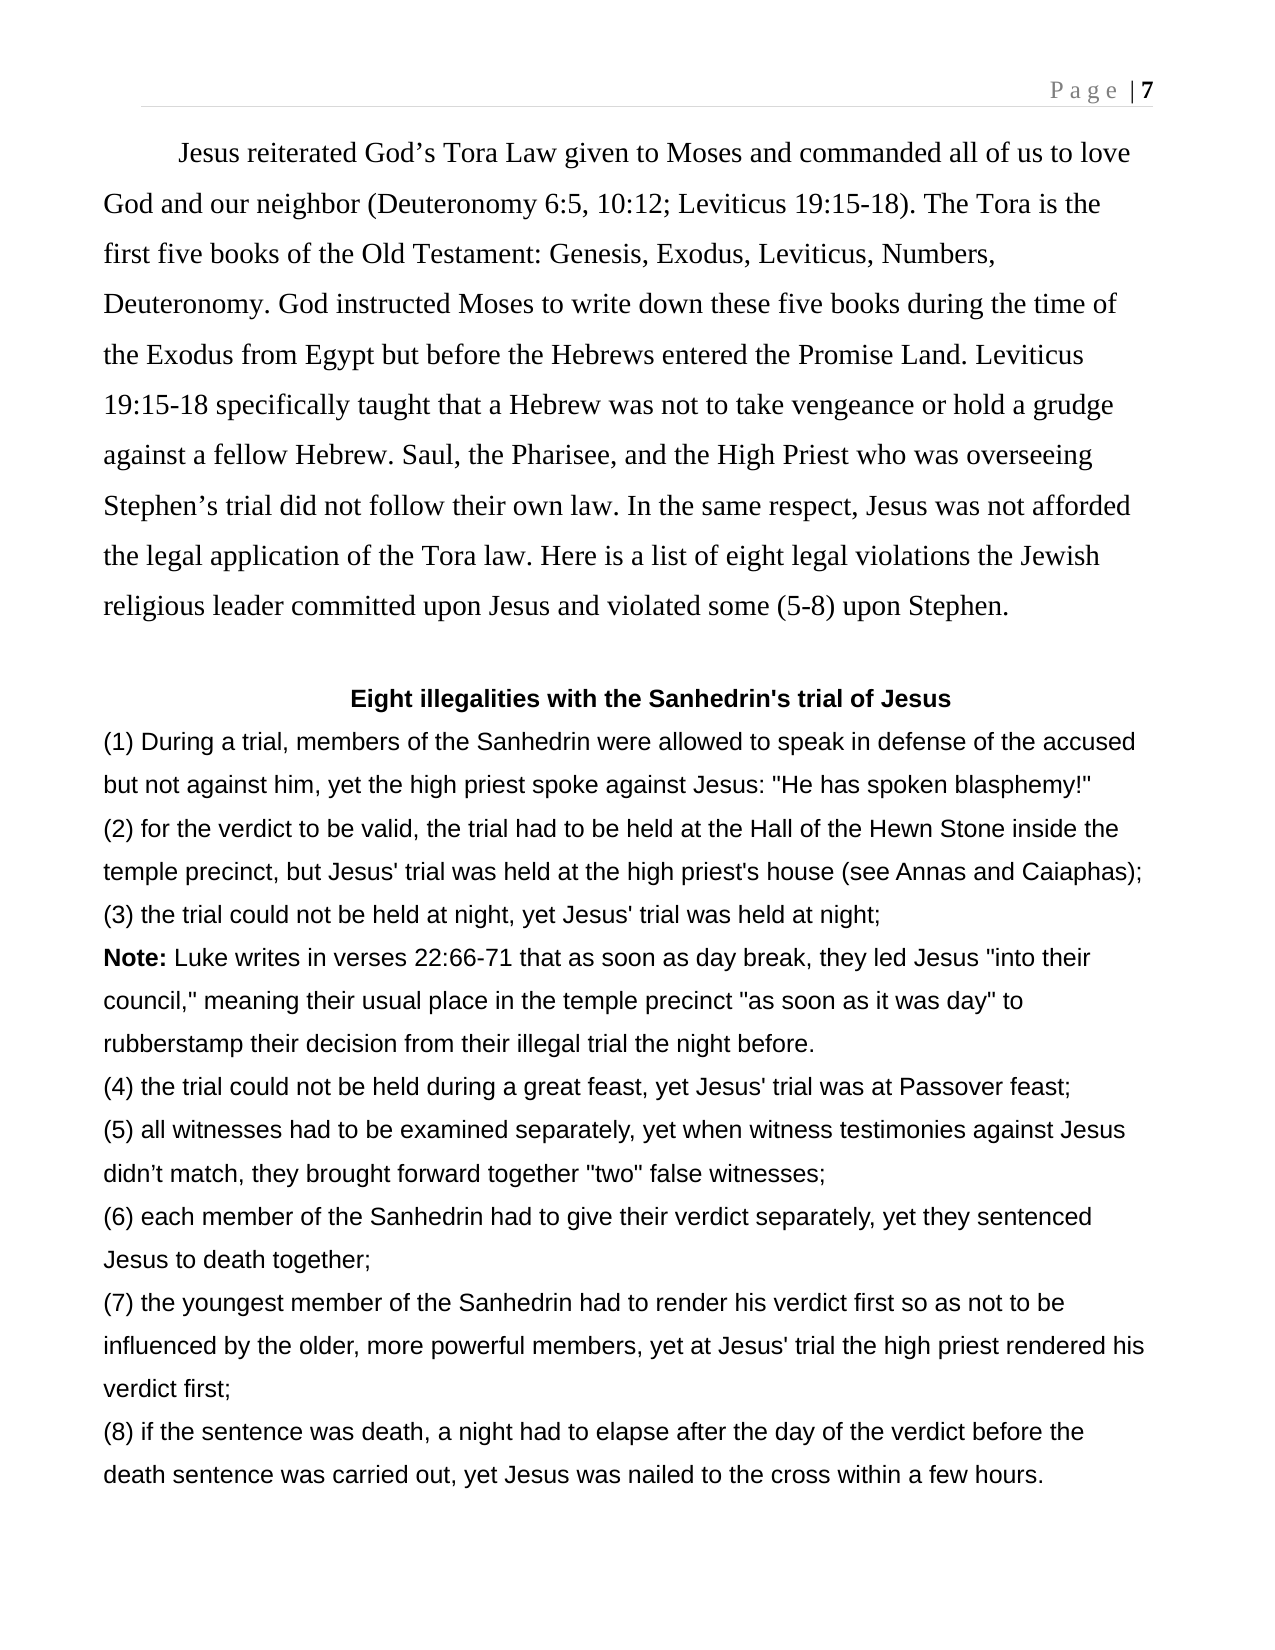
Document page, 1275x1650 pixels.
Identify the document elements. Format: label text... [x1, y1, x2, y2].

text (3) the trial could not be held at night, yet Jesus' trial was held at night; [103, 900, 1153, 929]
text (5) all witnesses had to be examined separately, yet when witness testimonies against Jesus didn’t match, they brought forward together "two" false witnesses; [103, 1116, 1153, 1187]
text (6) each member of the Sanhedrin had to give their verdict separately, yet they sentenced Jesus to death together; [103, 1202, 1153, 1274]
text Eight illegalities with the Sanhedrin's trial of Jesus [178, 684, 1153, 713]
text Note: Luke writes in verses 22:66-71 that as soon as day break, they led Jesus "into their council," meaning their usual place in the temple precinct "as soon as it was day" to rubberstamp their decision from their illegal trial the night before. [103, 943, 1153, 1058]
text (7) the youngest member of the Sanhedrin had to render his verdict first so as not to be influenced by the older, more powerful members, yet at Jesus' trial the high priest rendered his verdict first; [103, 1288, 1153, 1403]
text (2) for the verdict to be valid, the trial had to be held at the Hall of the Hewn Stone inside the temple precinct, but Jesus' trial was held at the high priest's house (see Annas and Caiaphas); [103, 814, 1153, 886]
text (4) the trial could not be held during a great feast, yet Jesus' trial was at Passover feast; [103, 1072, 1153, 1101]
text (1) During a trial, members of the Sanhedrin were allowed to speak in defense of the accused but not against him, yet the high priest spoke against Jesus: "He has spoken blasphemy!" [103, 727, 1153, 799]
text Jesus reiterated God’s Tora Law given to Moses and commanded all of us to love God and our neighbor (Deuteronomy 6:5, 10:12; Leviticus 19:15-18). The Tora is the first five books of the Old Testament: Genesis, Exodus, Leviticus, Numbers, Deuteronomy. God instructed Moses to write down these five books during the time of the Exodus from Egypt but before the Hebrews entered the Promise Land. Leviticus 19:15-18 specifically taught that a Hebrew was not to take vengeance or hold a grudge against a fellow Hebrew. Saul, the Pharisee, and the High Priest who was overseeing Stephen’s trial did not follow their own law. In the same respect, Jesus was not afforded the legal application of the Tora law. Here is a list of eight legal violations the Jewish religious leader committed upon Jesus and violated some (5-8) upon Stephen. [103, 136, 1153, 622]
text (8) if the sentence was death, a night had to elapse after the day of the verdict before the death sentence was carried out, yet Jesus was nailed to the cross within a few hours. [103, 1417, 1153, 1489]
